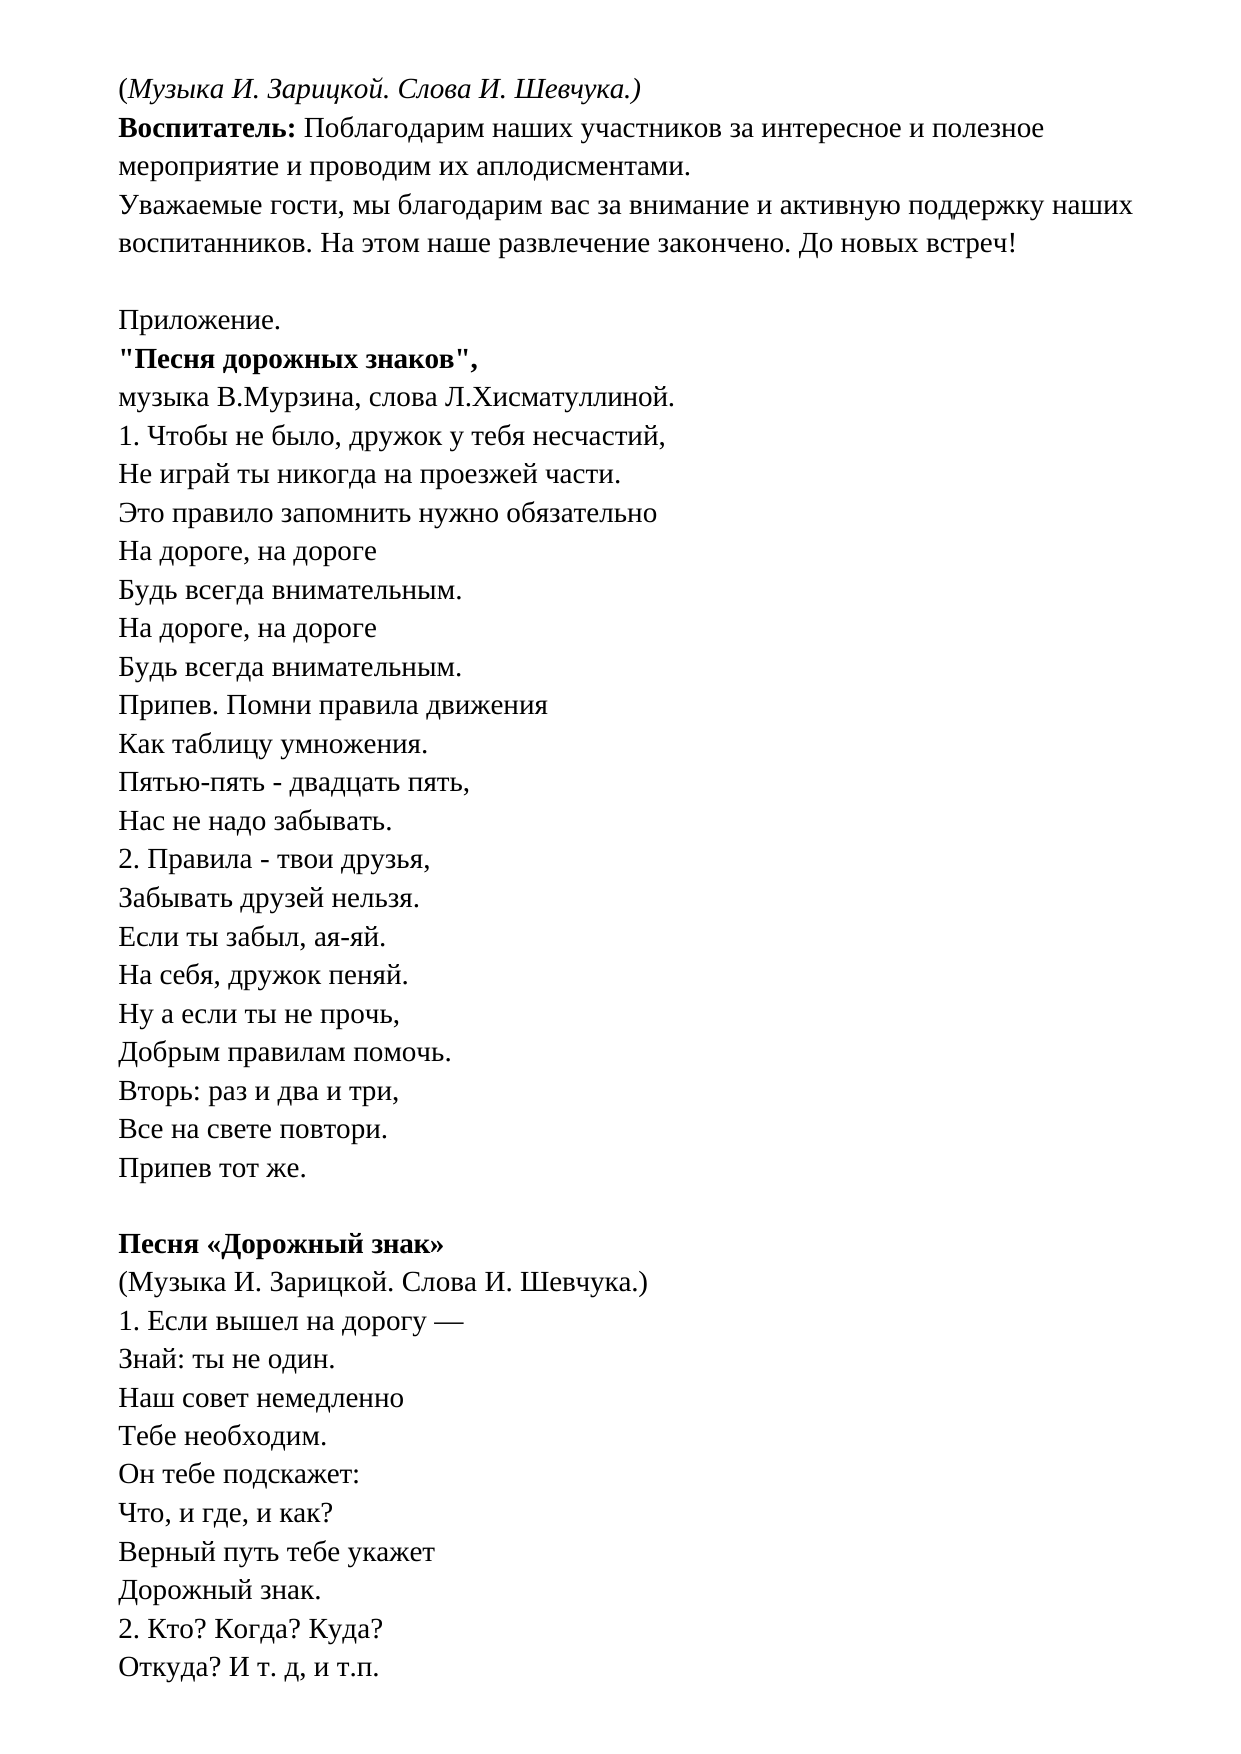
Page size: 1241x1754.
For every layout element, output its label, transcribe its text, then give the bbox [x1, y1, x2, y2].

text Добрым правилам помочь. Вторь: раз и два и три, [118, 1034, 495, 1106]
text Уважаемые гости, мы благодарим вас за внимание и активную поддержку наших воспитанников. На этом наше развлечение закончено. До новых встреч! [118, 187, 1167, 259]
text Воспитатель: Поблагодарим наших участников за интересное и полезное мероприятие и проводим их аплодисментами. [118, 110, 1167, 182]
text Все на свете повтори. Припев тот же. [118, 1111, 434, 1183]
text Что, и где, и как? Верный путь тебе укажет Дорожный знак. [118, 1495, 435, 1606]
text Будь всегда внимательным. Припев. Помни правила движения Как таблицу умножения. [118, 649, 554, 759]
text музыка В.Мурзина, слова Л.Хисматуллиной. [118, 379, 1167, 413]
list Чтобы не было, дружок у тебя несчастий, Не играй ты никогда на проезжей части. Это правило запомнить нужно обязательно На дороге, на дороге [118, 418, 666, 567]
list Кто? Когда? Куда? Откуда? И т. д, и т.п. [118, 1611, 493, 1683]
text На себя, дружок пеняй. Ну а если ты не прочь, [118, 957, 434, 1029]
subtitle Песня «Дорожный знак» [118, 1226, 1167, 1260]
subtitle "Песня дорожных знаков", [118, 341, 1167, 374]
text Приложение. [118, 302, 1167, 335]
list Если вышел на дорогу — Знай: ты не один. [118, 1303, 464, 1375]
text (Музыка И. Зарицкой. Слова И. Шевчука.) [118, 1264, 1167, 1298]
text Будь всегда внимательным. На дороге, на дороге [118, 572, 463, 644]
list Правила - твои друзья, Забывать друзей нельзя. Если ты забыл, ая-яй. [118, 842, 431, 952]
text Он тебе подскажет: [118, 1457, 1167, 1491]
text (Музыка И. Зарицкой. Слова И. Шевчука.) [118, 71, 1167, 104]
text Пятью-пять - двадцать пять, Нас не надо забывать. [118, 764, 495, 837]
text Наш совет немедленно Тебе необходим. [118, 1380, 434, 1452]
